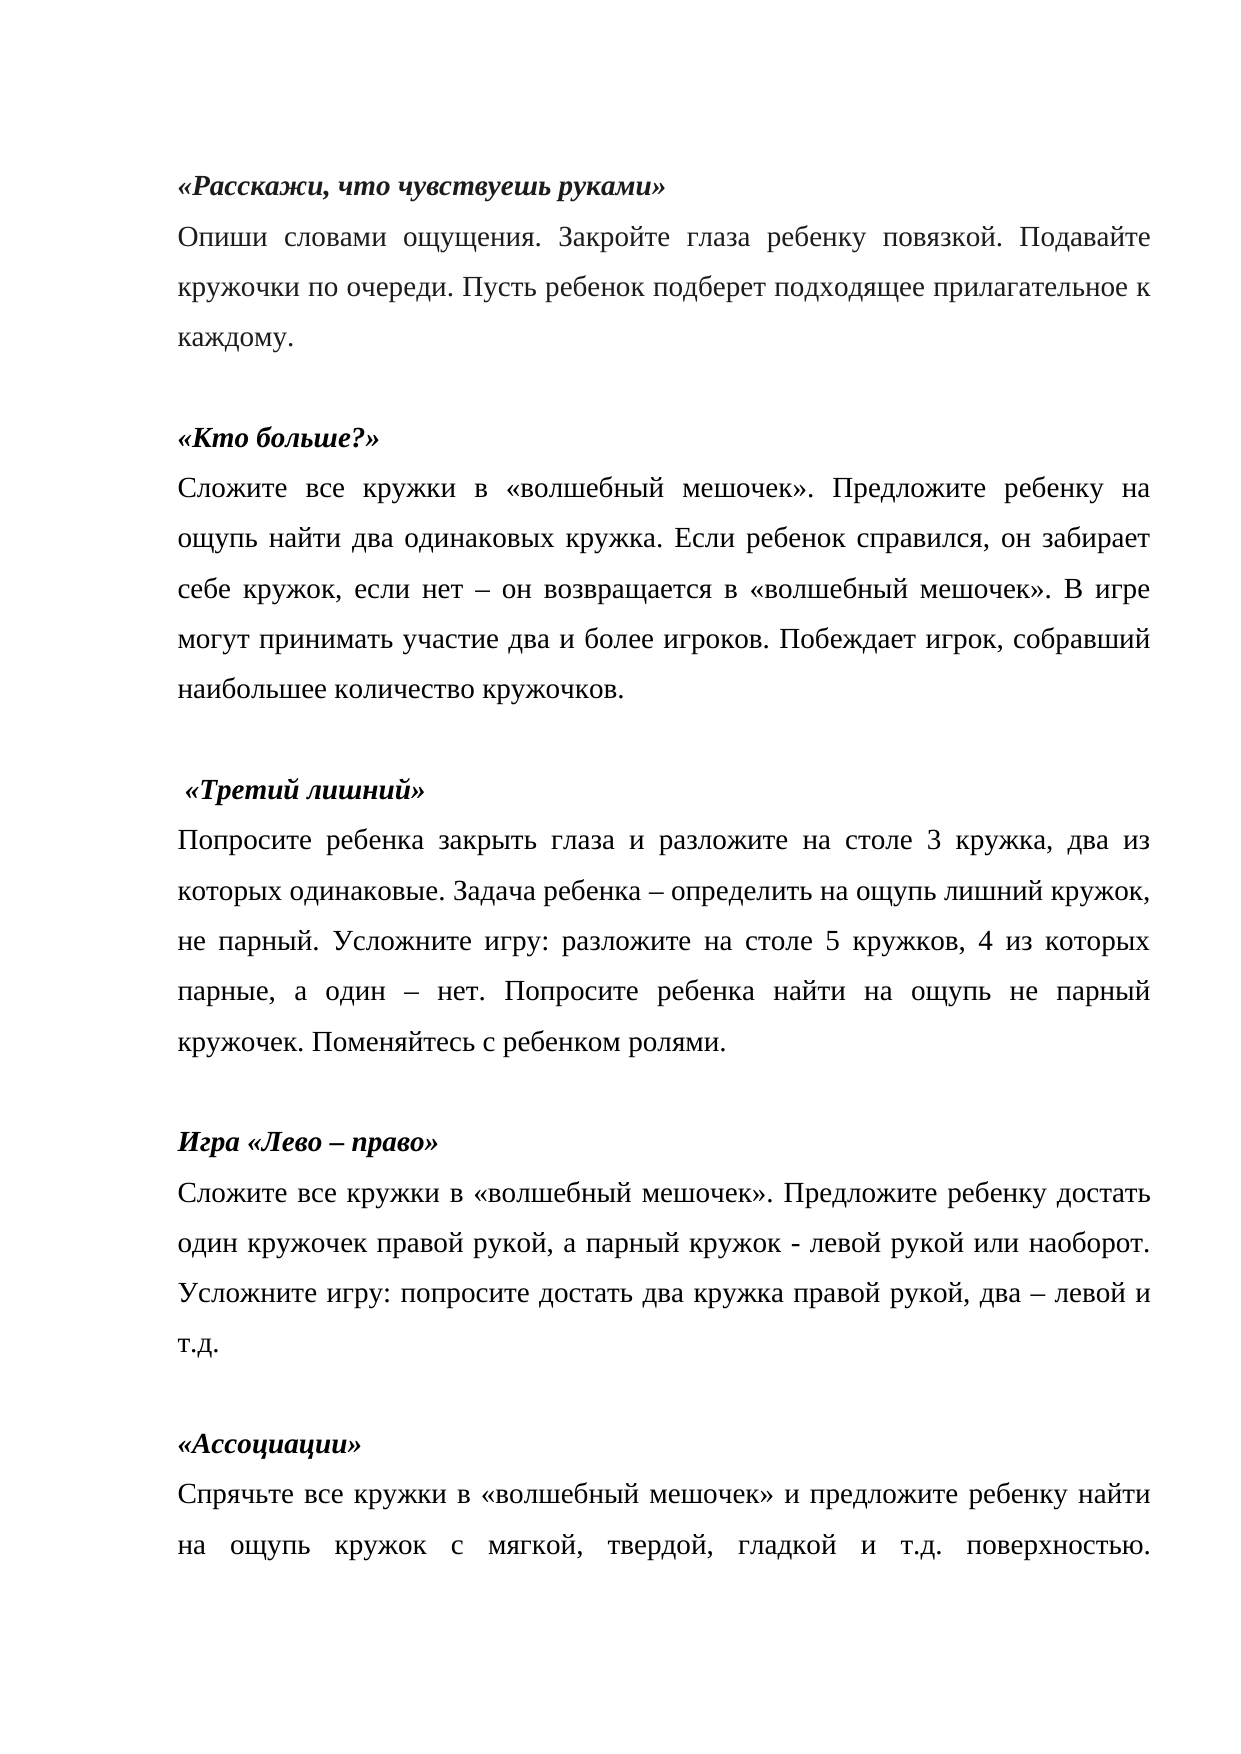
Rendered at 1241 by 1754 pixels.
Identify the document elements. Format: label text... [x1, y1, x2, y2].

text Сложите все кружки в «волшебный мешочек». Предложите ребенку достать один кружочек правой рукой, а парный кружок - левой рукой или наоборот. Усложните игру: попросите достать два кружка правой рукой, два – левой и т.д. [177, 1175, 1152, 1359]
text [177, 1477, 1152, 1560]
text «Третий лишний» [177, 772, 1152, 806]
text «Ассоциации» [177, 1426, 1152, 1460]
text Попросите ребенка закрыть глаза и разложите на столе 3 кружка, два из которых одинаковые. Задача ребенка – определить на ощупь лишний кружок, не парный. Усложните игру: разложите на столе 5 кружков, 4 из которых парные, а один – нет. Попросите ребенка найти на ощупь не парный кружочек. Поменяйтесь с ребенком ролями. [177, 822, 1152, 1057]
text Опиши словами ощущения. Закройте глаза ребенку повязкой. Подавайте кружочки по очереди. Пусть ребенок подберет подходящее прилагательное к каждому.Конец формы [177, 219, 1152, 353]
text Игра «Лево – право» [177, 1124, 1152, 1158]
text Сложите все кружки в «волшебный мешочек». Предложите ребенку на ощупь найти два одинаковых кружка. Если ребенок справился, он забирает себе кружок, если нет – он возвращается в «волшебный мешочек». В игре могут принимать участие два и более игроков. Побеждает игрок, собравший наибольшее количество кружочков. [177, 470, 1152, 705]
text «Расскажи, что чувствуешь руками» [177, 168, 1152, 202]
text «Кто больше?» [177, 420, 1152, 453]
